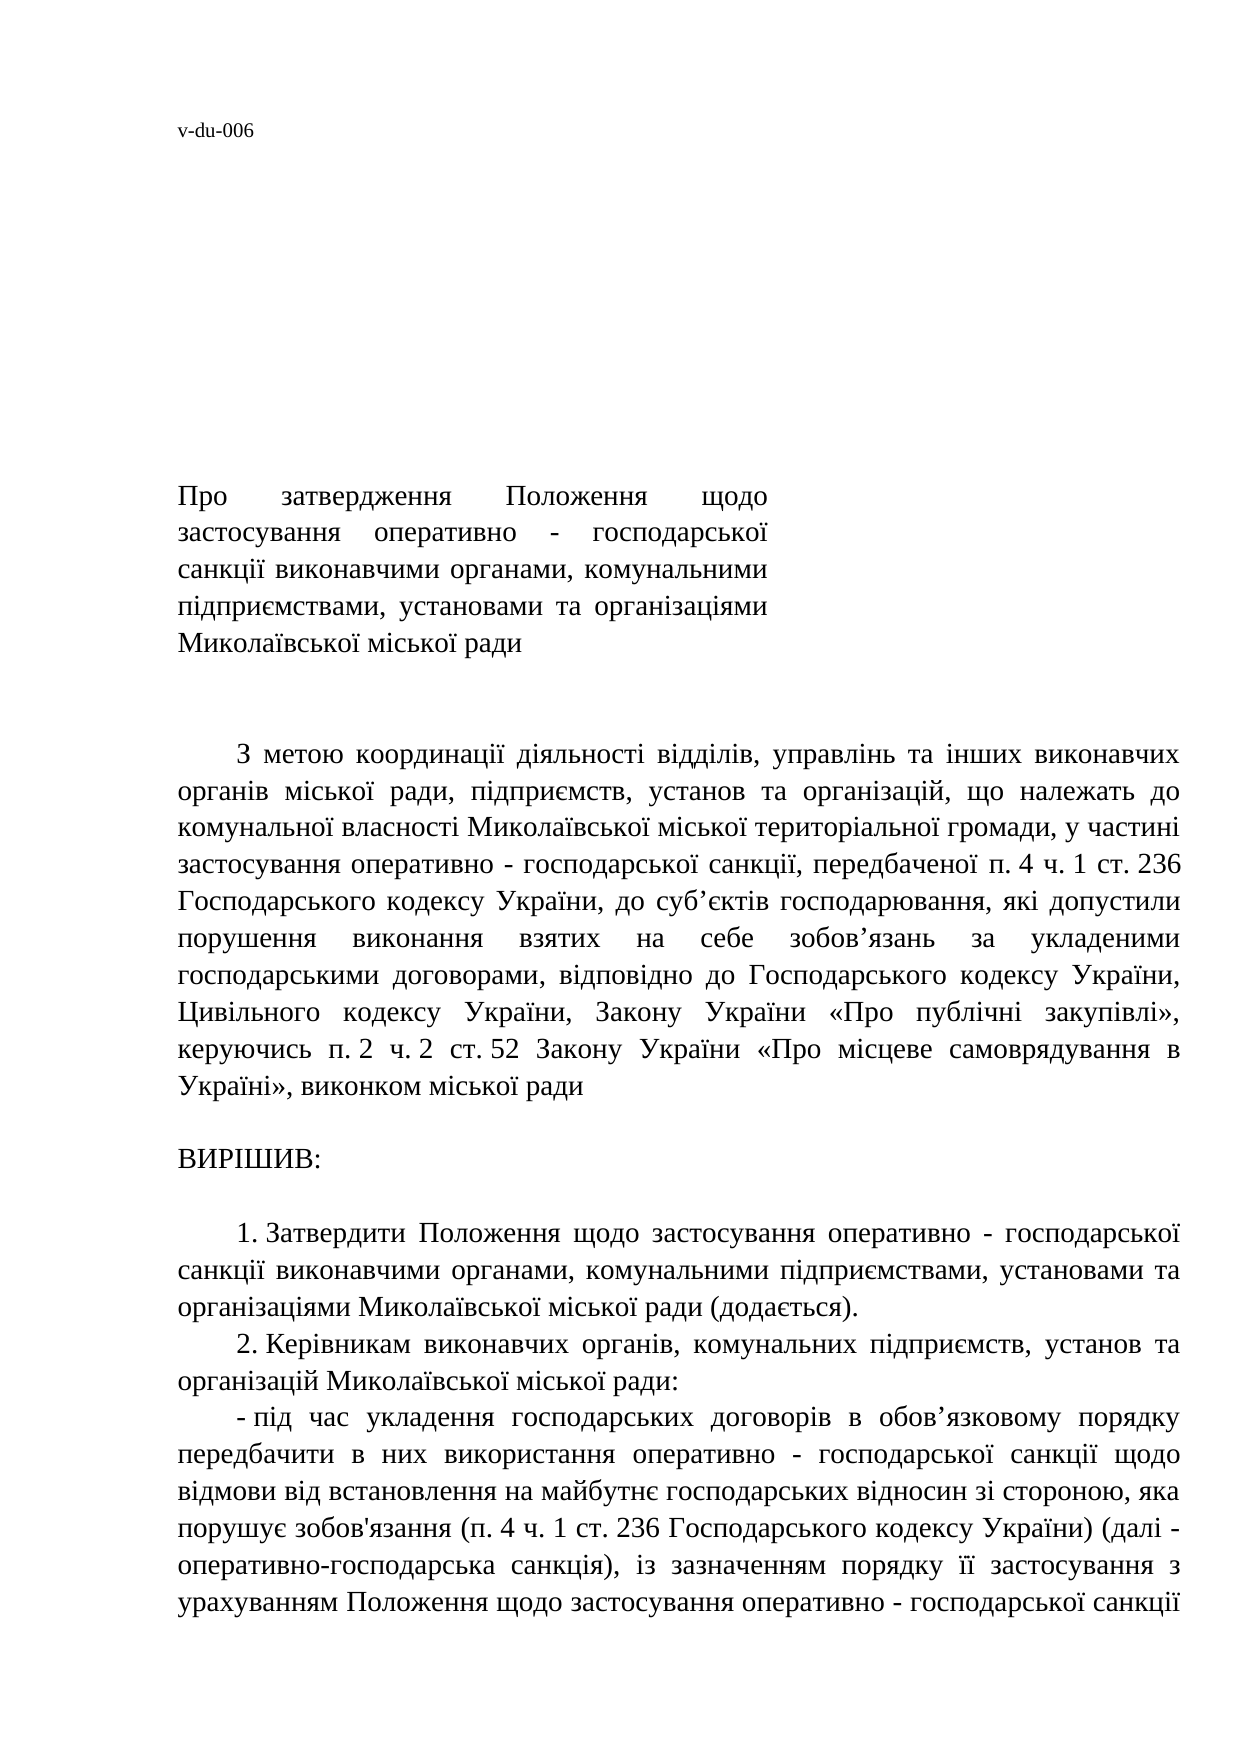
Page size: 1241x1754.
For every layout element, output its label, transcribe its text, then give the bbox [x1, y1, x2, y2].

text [177, 1507, 1181, 1617]
text Про затвердження Положення щодо застосування оперативно - господарської санкції виконавчими органами, комунальними підприємствами, установами та організаціями Миколаївської міської ради [177, 478, 768, 659]
text ВИРІШИВ: [177, 1141, 1181, 1175]
text 2. Керівникам виконавчих органів, комунальних підприємств, установ та організацій Миколаївської міської ради: [177, 1326, 1181, 1396]
text 1. Затвердити Положення щодо застосування оперативно - господарської санкції виконавчими органами, комунальними підприємствами, установами та організаціями Миколаївської міської ради (додається). [177, 1215, 1181, 1322]
text З метою координації діяльності відділів, управлінь та інших виконавчих органів міської ради, підприємств, установ та організацій, що належать до комунальної власності Миколаївської міської територіальної громади, у частині застосування оперативно - господарської санкції, передбаченої п. 4 ч. 1 ст. 236 Господарського кодексу України, до суб’єктів господарювання, які допустили порушення виконання взятих на себе зобов’язань за укладеними господарськими договорами, відповідно до Господарського кодексу України, Цивільного кодексу України, Закону України «Про публічні закупівлі», керуючись п. 2 ч. 2 ст. 52 Закону України «Про місцеве самоврядування в Україні», виконком міської ради [177, 1027, 1181, 1101]
text v-du-006 [177, 118, 1181, 142]
text З метою координації діяльності відділів, управлінь та інших виконавчих органів міської ради, підприємств, установ та організацій, що належать до комунальної власності Миколаївської міської територіальної громади, у частині застосування оперативно - господарської санкції, передбаченої п. 4 ч. 1 ст. 236 Господарського кодексу України, до суб’єктів господарювання, які допустили порушення виконання взятих на себе зобов’язань за укладеними господарськими договорами, відповідно до Господарського кодексу України, Цивільного кодексу України, Закону України «Про публічні закупівлі», керуючись п. 2 ч. 2 ст. 52 Закону України «Про місцеве самоврядування в Україні», виконком міської ради [177, 843, 1181, 994]
